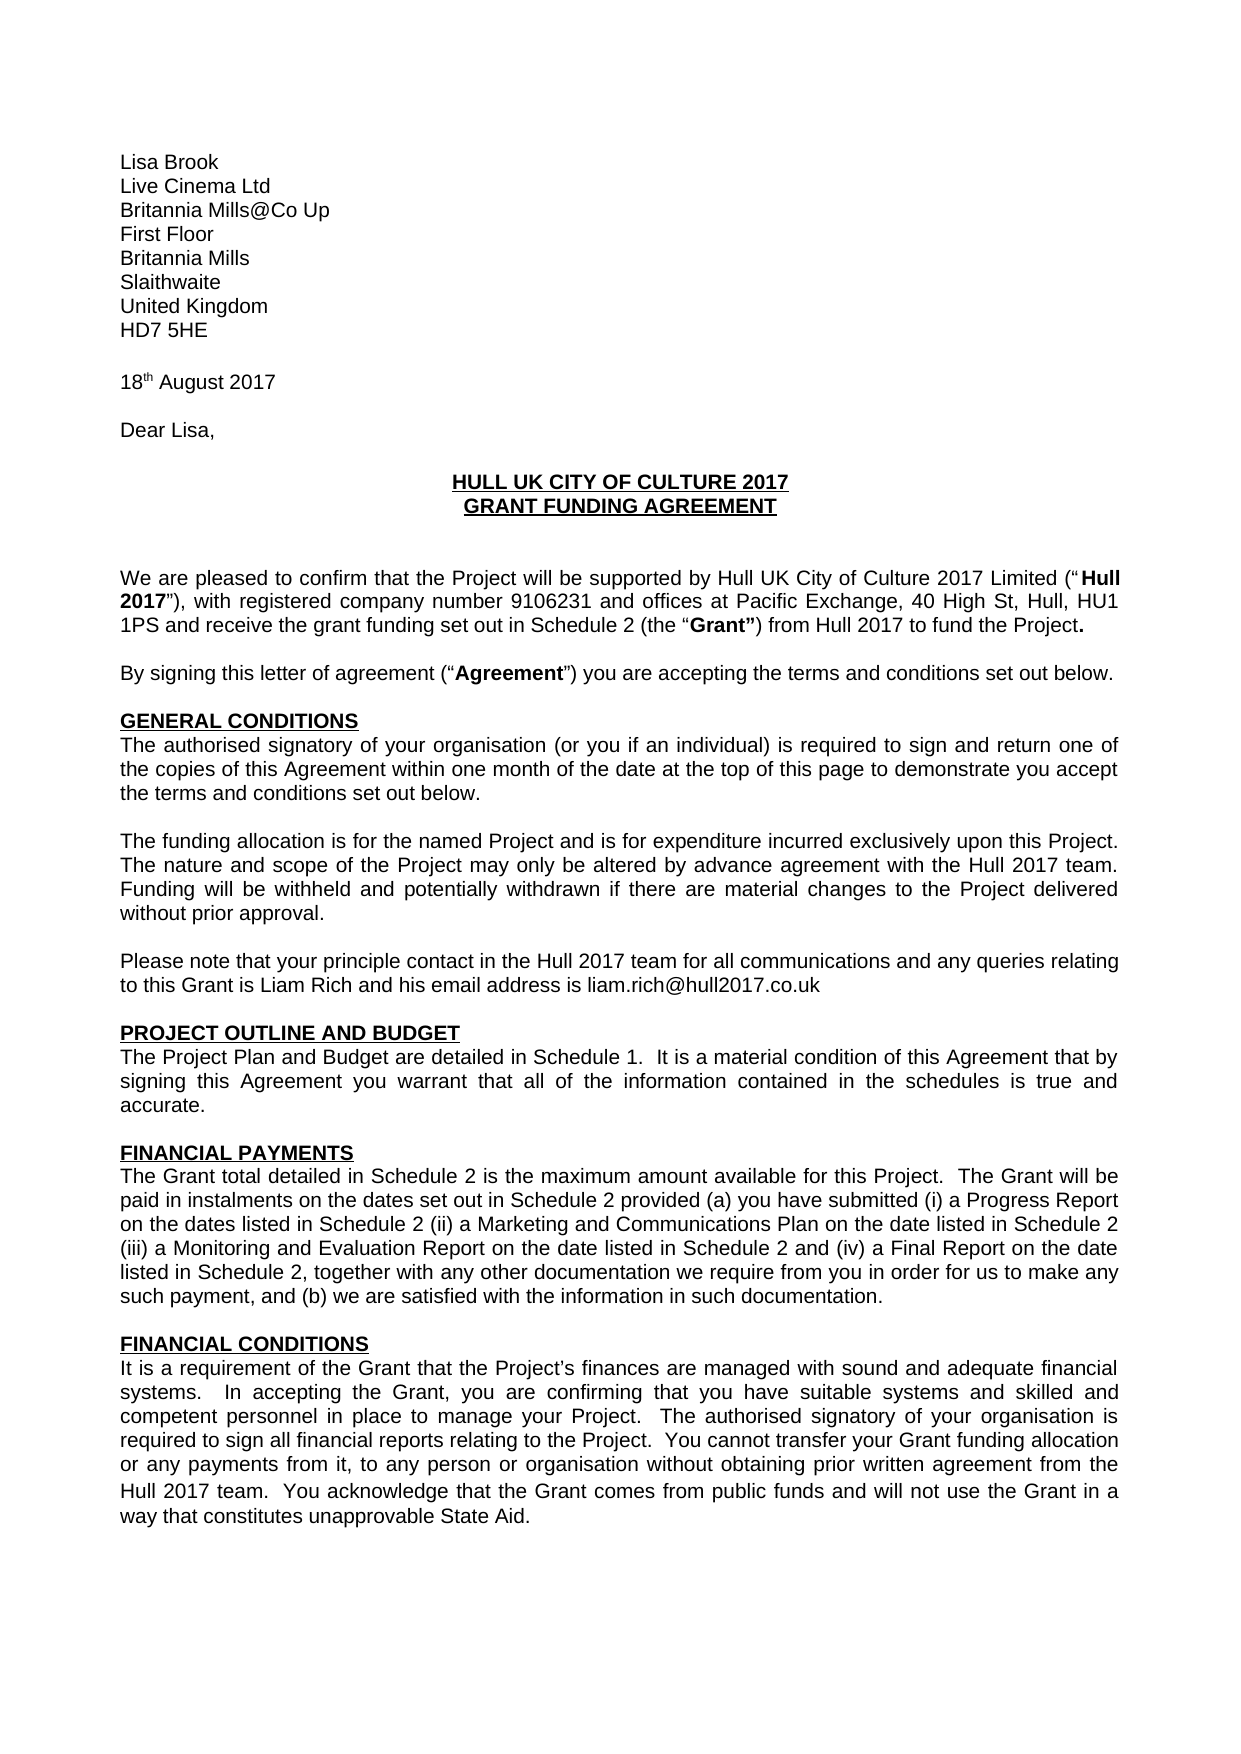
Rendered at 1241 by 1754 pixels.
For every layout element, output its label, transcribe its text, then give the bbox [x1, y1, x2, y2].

text PROJECT OUTLINE AND BUDGET [120, 1021, 1120, 1044]
text Dear Lisa, [120, 418, 1120, 442]
text The funding allocation is for the named Project and is for expenditure incurred exclusively upon this Project. The nature and scope of the Project may only be altered by advance agreement with the Hull 2017 team. Funding will be withheld and potentially withdrawn if there are material changes to the Project delivered without prior approval. [120, 829, 1120, 925]
text FINANCIAL PAYMENTS [120, 1140, 1120, 1164]
text The Project Plan and Budget are detailed in Schedule 1. It is a material condition of this Agreement that by signing this Agreement you warrant that all of the information contained in the schedules is true and accurate. [120, 1044, 1120, 1116]
text Britannia Mills [120, 246, 1120, 270]
text Slaithwaite [120, 270, 1120, 294]
text First Floor [120, 222, 1120, 246]
text It is a requirement of the Grant that the Project’s finances are managed with sound and adequate financial systems. In accepting the Grant, you are confirming that you have suitable systems and skilled and competent personnel in place to manage your Project. The authorised signatory of your organisation is required to sign all financial reports relating to the Project. You cannot transfer your Grant funding allocation or any payments from it, to any person or organisation without obtaining prior written agreement from the Hull 2017 team. You acknowledge that the Grant comes from public funds and will not use the Grant in a way that constitutes unapprovable State Aid. [120, 1356, 1120, 1528]
text 18th August 2017 [120, 370, 1120, 394]
text The Grant total detailed in Schedule 2 is the maximum amount available for this Project. The Grant will be paid in instalments on the dates set out in Schedule 2 provided (a) you have submitted (i) a Progress Report on the dates listed in Schedule 2 (ii) a Marketing and Communications Plan on the date listed in Schedule 2 (iii) a Monitoring and Evaluation Report on the date listed in Schedule 2 and (iv) a Final Report on the date listed in Schedule 2, together with any other documentation we require from you in order for us to make any such payment, and (b) we are satisfied with the information in such documentation. [120, 1164, 1120, 1308]
text United Kingdom [120, 294, 1120, 318]
text HD7 5HE [120, 318, 1120, 342]
text HULL UK CITY OF CULTURE 2017 [120, 469, 1120, 493]
text GRANT FUNDING AGREEMENT [120, 493, 1120, 517]
text GENERAL CONDITIONS [120, 709, 1120, 733]
text Britannia Mills@Co Up [120, 198, 1120, 222]
text FINANCIAL CONDITIONS [120, 1332, 1120, 1356]
text Lisa Brook Live Cinema Ltd [120, 150, 1120, 198]
text Please note that your principle contact in the Hull 2017 team for all communications and any queries relating to this Grant is Liam Rich and his email address is liam.rich@hull2017.co.uk [120, 949, 1120, 997]
text The authorised signatory of your organisation (or you if an individual) is required to sign and return one of the copies of this Agreement within one month of the date at the top of this page to demonstrate you accept the terms and conditions set out below. [120, 733, 1120, 805]
text We are pleased to confirm that the Project will be supported by Hull UK City of Culture 2017 Limited (“Hull 2017”), with registered company number 9106231 and offices at Pacific Exchange, 40 High St, Hull, HU1 1PS and receive the grant funding set out in Schedule 2 (the “Grant”) from Hull 2017 to fund the Project. [120, 565, 1120, 637]
text By signing this letter of agreement (“Agreement”) you are accepting the terms and conditions set out below. [120, 661, 1120, 685]
